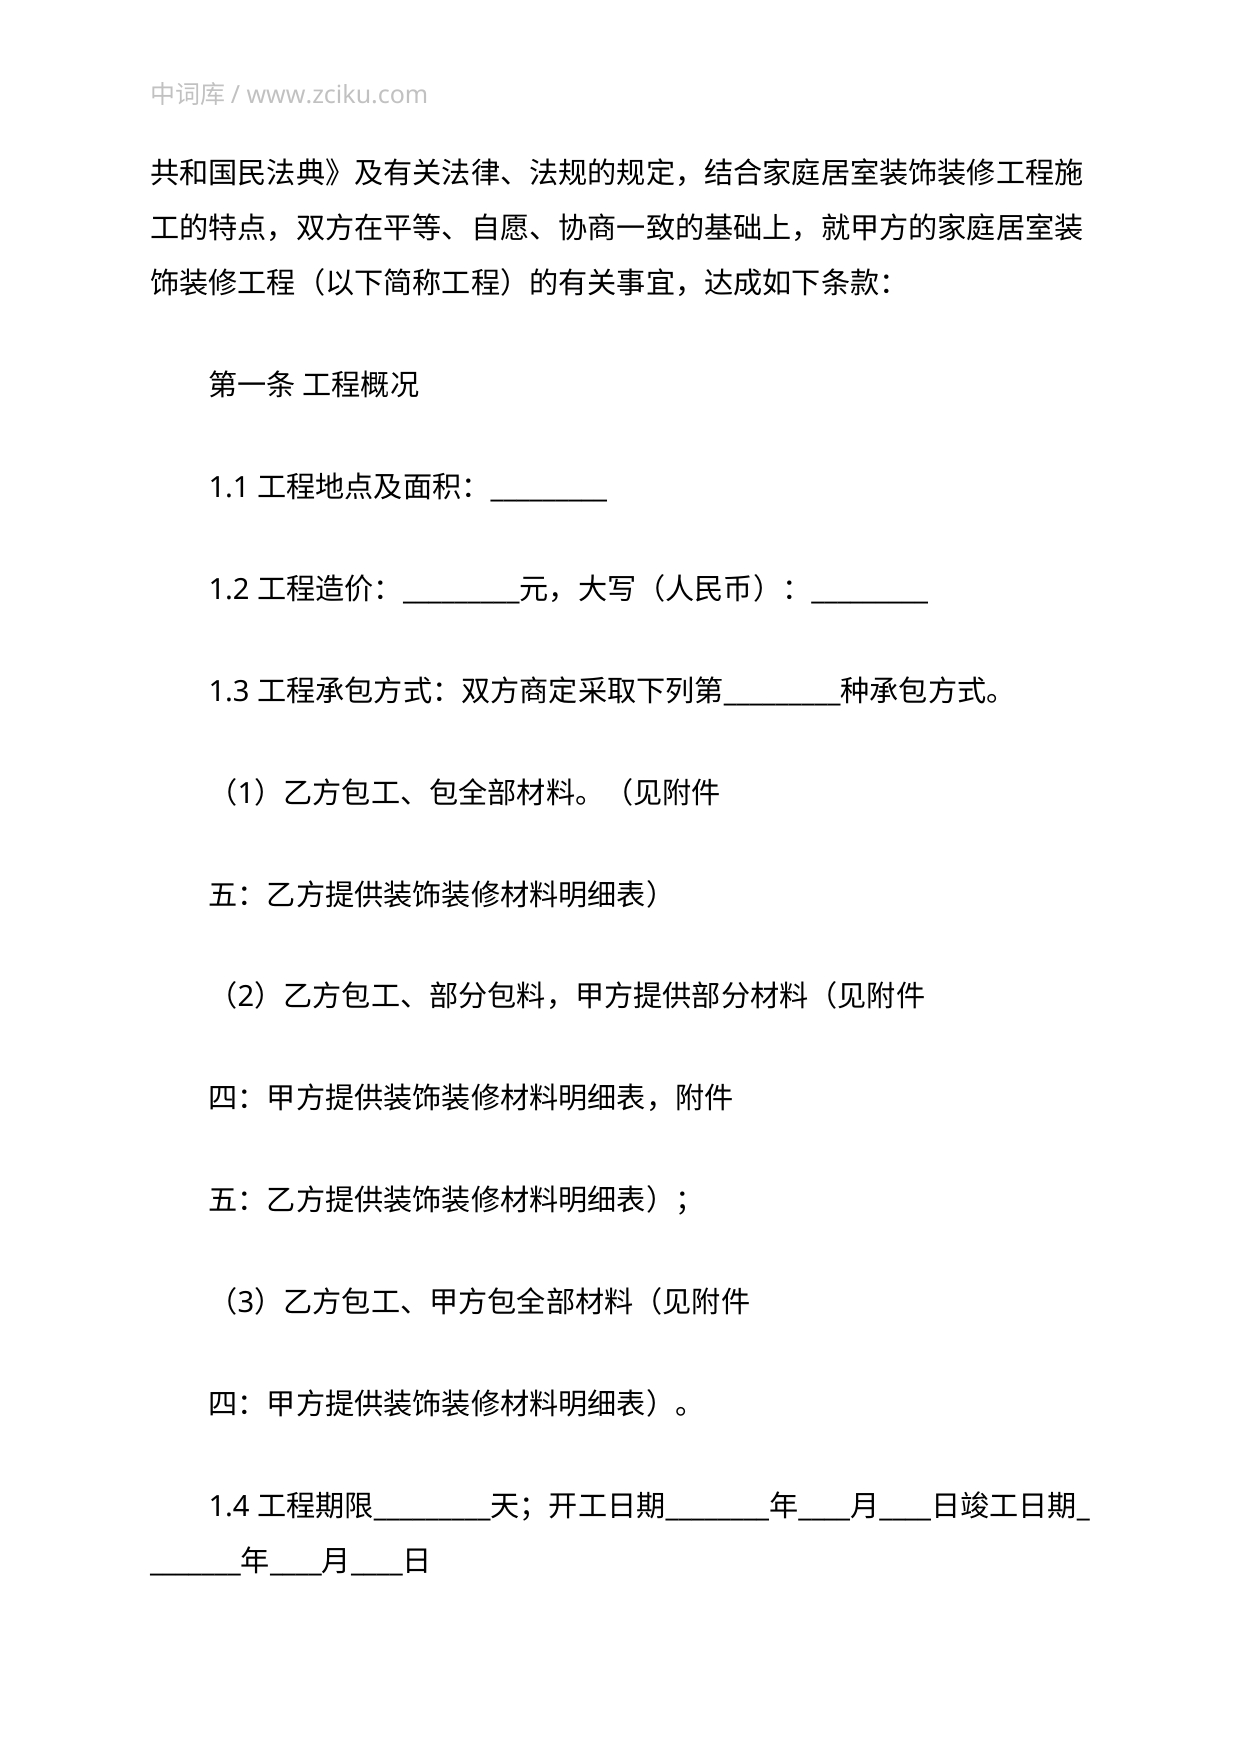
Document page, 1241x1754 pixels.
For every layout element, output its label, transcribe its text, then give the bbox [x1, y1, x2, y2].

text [150, 150, 1090, 302]
text 五：乙方提供装饰装修材料明细表）； [150, 1177, 1090, 1219]
text 四：甲方提供装饰装修材料明细表）。 [150, 1381, 1090, 1423]
text 1.1 工程地点及面积：_________ [150, 463, 1090, 506]
text （3）乙方包工、甲方包全部材料（见附件 [150, 1278, 1090, 1321]
text 五：乙方提供装饰装修材料明细表） [150, 871, 1090, 913]
text （2）乙方包工、部分包料，甲方提供部分材料（见附件 [150, 973, 1090, 1015]
text 四：甲方提供装饰装修材料明细表，附件 [150, 1075, 1090, 1117]
text 1.2 工程造价：_________元，大写（人民币）：_________ [150, 565, 1090, 608]
text 1.4 工程期限_________天；开工日期________年____月____日竣工日期________年____月____日 [150, 1482, 1090, 1580]
text 1.3 工程承包方式：双方商定采取下列第_________种承包方式。 [150, 667, 1090, 710]
text （1）乙方包工、包全部材料。（见附件 [150, 769, 1090, 812]
text 第一条 工程概况 [150, 362, 1090, 404]
